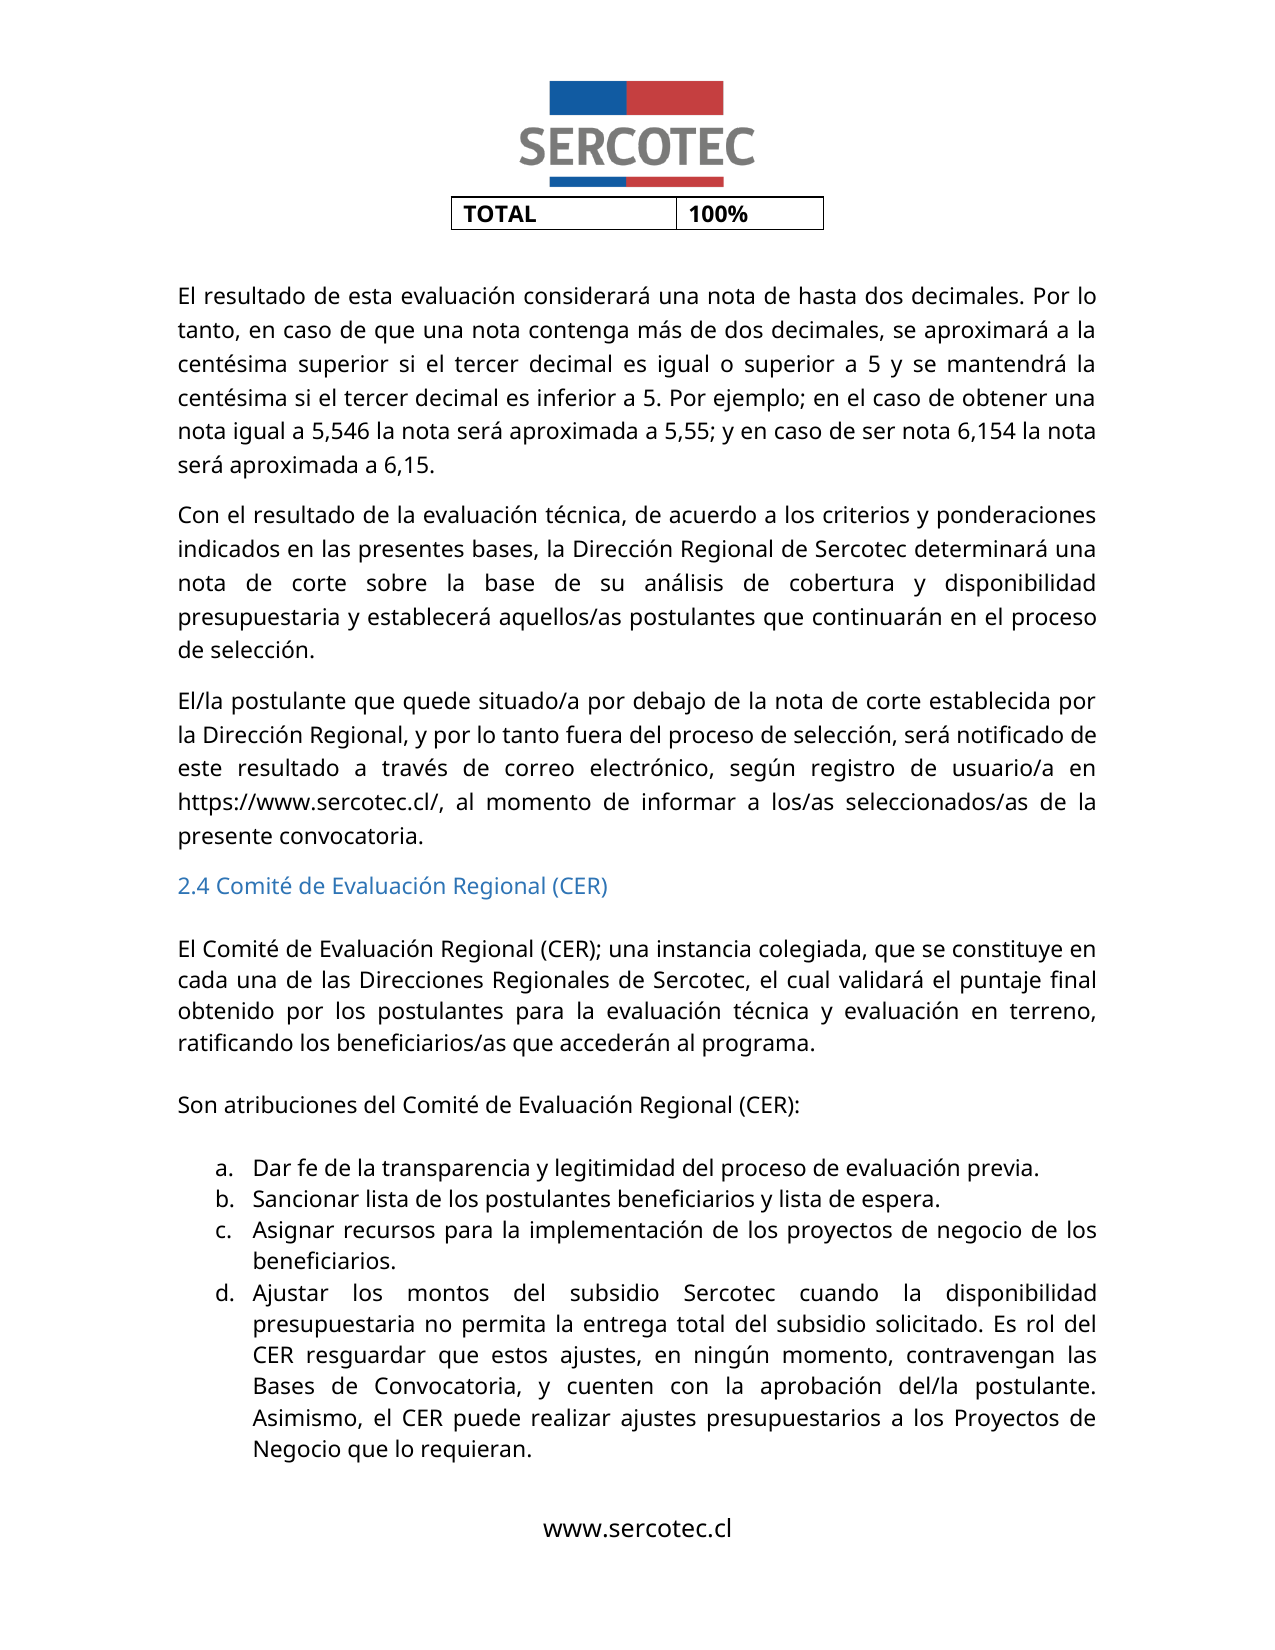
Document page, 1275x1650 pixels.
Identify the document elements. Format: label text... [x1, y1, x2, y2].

text Con el resultado de la evaluación técnica, de acuerdo a los criterios y ponderaciones indicados en las presentes bases, la Dirección Regional de Sercotec determinará una nota de corte sobre la base de su análisis de cobertura y disponibilidad presupuestaria y establecerá aquellos/as postulantes que continuarán en el proceso de selección. [177, 499, 1098, 666]
list Dar fe de la transparencia y legitimidad del proceso de evaluación previa. [215, 1151, 1098, 1183]
list Asignar recursos para la implementación de los proyectos de negocio de los beneficiarios. [215, 1214, 1098, 1276]
list Sancionar lista de los postulantes beneficiarios y lista de espera. [215, 1183, 1098, 1214]
text Son atribuciones del Comité de Evaluación Regional (CER): [177, 1089, 1098, 1120]
table_cell TOTAL [452, 198, 676, 229]
text El resultado de esta evaluación considerará una nota de hasta dos decimales. Por lo tanto, en caso de que una nota contenga más de dos decimales, se aproximará a la centésima superior si el tercer decimal es igual o superior a 5 y se mantendrá la centésima si el tercer decimal es inferior a 5. Por ejemplo; en el caso de obtener una nota igual a 5,546 la nota será aproximada a 5,55; y en caso de ser nota 6,154 la nota será aproximada a 6,15. [177, 280, 1098, 480]
text El Comité de Evaluación Regional (CER); una instancia colegiada, que se constituye en cada una de las Direcciones Regionales de Sercotec, el cual validará el puntaje final obtenido por los postulantes para la evaluación técnica y evaluación en terreno, ratificando los beneficiarios/as que accederán al programa. [177, 933, 1098, 1058]
text El/la postulante que quede situado/a por debajo de la nota de corte establecida por la Dirección Regional, y por lo tanto fuera del proceso de selección, será notificado de este resultado a través de correo electrónico, según registro de usuario/a en https://www.sercotec.cl/, al momento de informar a los/as seleccionados/as de la presente convocatoria. [177, 685, 1098, 851]
picture [509, 73, 766, 196]
list Ajustar los montos del subsidio Sercotec cuando la disponibilidad presupuestaria no permita la entrega total del subsidio solicitado. Es rol del CER resguardar que estos ajustes, en ningún momento, contravengan las Bases de Convocatoria, y cuenten con la aprobación del/la postulante. Asimismo, el CER puede realizar ajustes presupuestarios a los Proyectos de Negocio que lo requieran. [215, 1276, 1098, 1464]
subtitle 2.4 Comité de Evaluación Regional (CER) [177, 870, 1098, 901]
table_cell 100% [677, 198, 823, 229]
